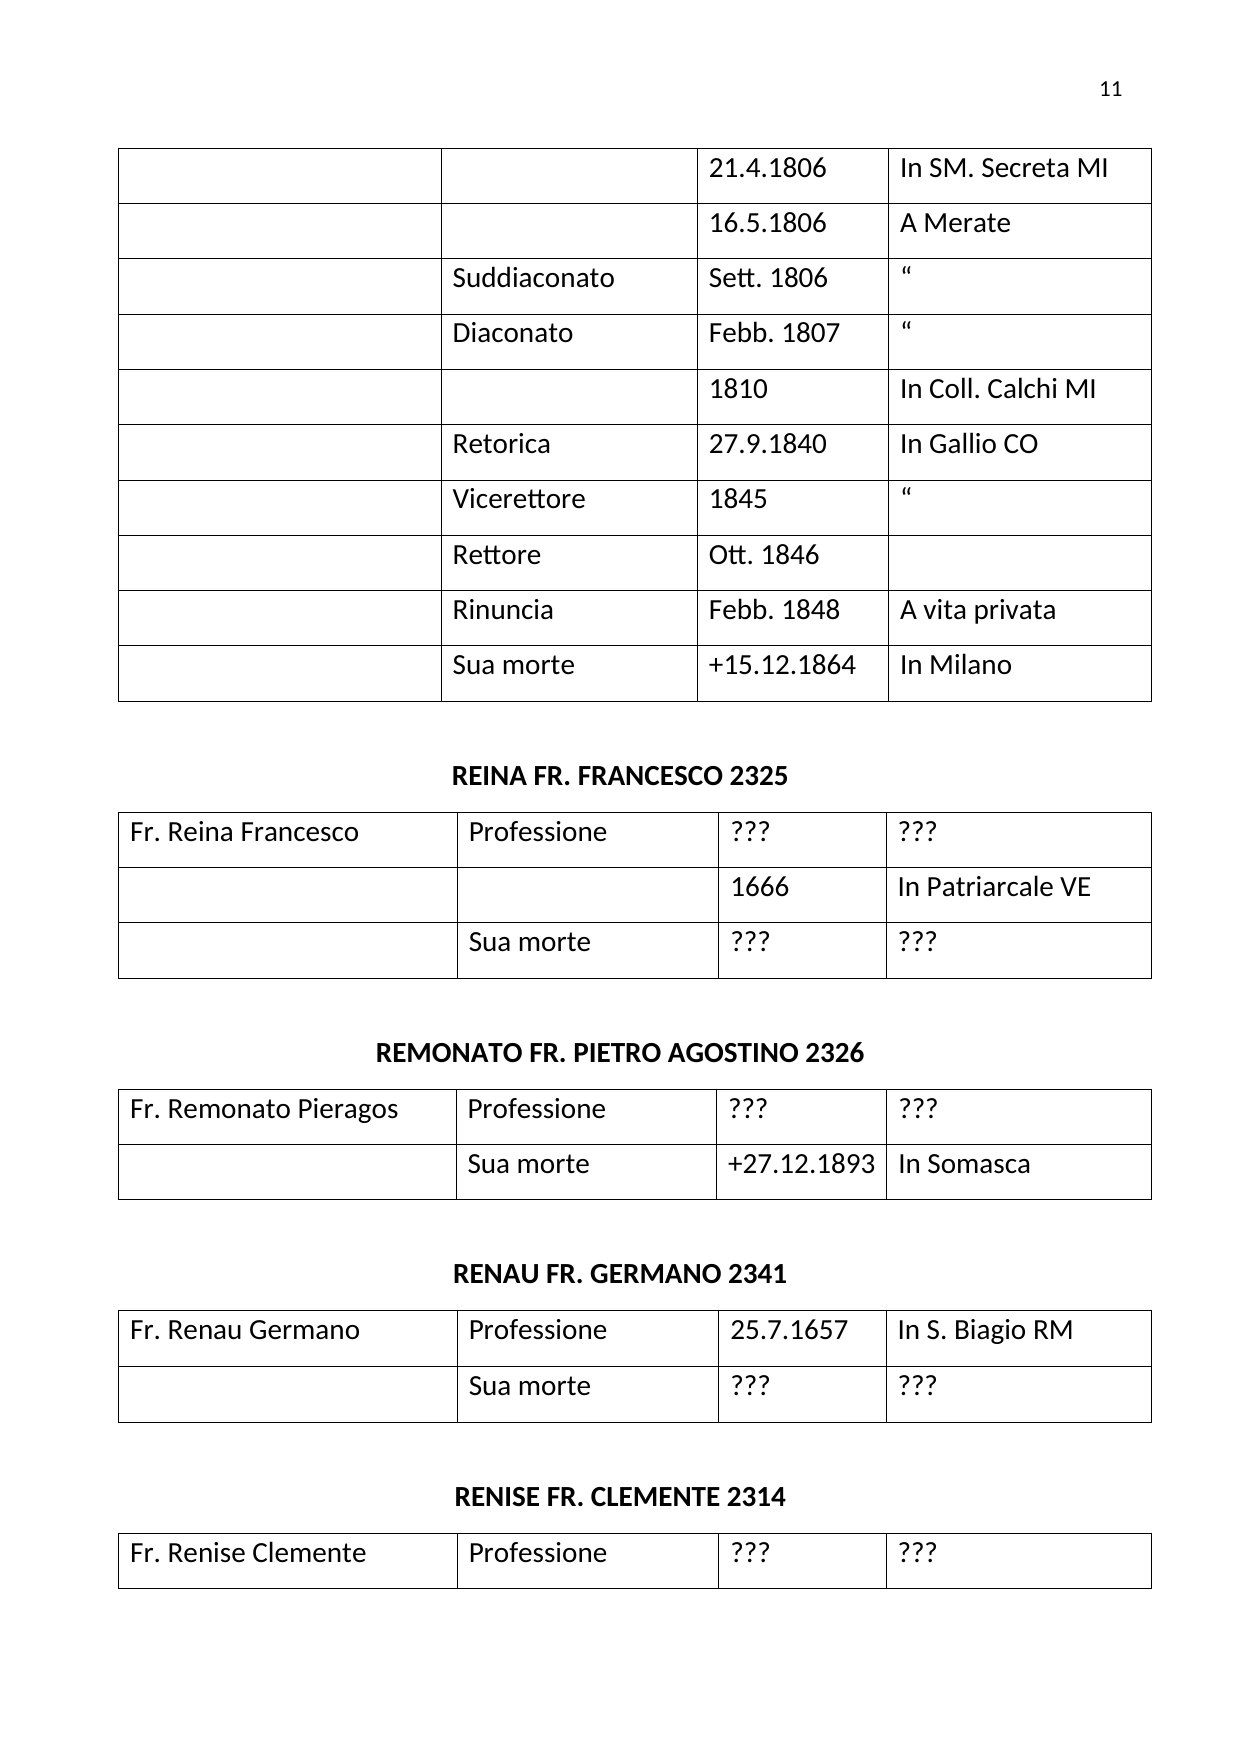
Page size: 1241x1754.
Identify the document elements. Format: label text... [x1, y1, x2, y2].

table_cell 1810 [698, 370, 888, 424]
table_header Professione [458, 1534, 718, 1588]
table_cell In Coll. Calchi MI [889, 370, 1151, 424]
table_cell ??? [719, 923, 886, 977]
table_cell Rinuncia [442, 591, 697, 645]
table_header Professione [458, 1311, 718, 1366]
table_cell [119, 1145, 456, 1199]
table_cell 27.9.1840 [698, 425, 888, 479]
table_cell A vita privata [889, 591, 1151, 645]
table_cell [442, 370, 697, 424]
table_cell Sua morte [458, 923, 718, 977]
table_cell In Patriarcale VE [887, 868, 1151, 922]
table_cell Ott. 1846 [698, 536, 888, 590]
text REMONATO FR. PIETRO AGOSTINO 2326 [118, 1034, 1122, 1069]
table_cell [119, 149, 441, 203]
table_cell 1666 [719, 868, 886, 922]
table_cell “ [889, 481, 1151, 535]
table_cell [119, 868, 457, 922]
table_cell Diaconato [442, 315, 697, 369]
table_cell Suddiaconato [442, 259, 697, 313]
table_cell [442, 204, 697, 258]
table_cell 21.4.1806 [698, 149, 888, 203]
table_cell Sua morte [442, 646, 697, 701]
table_header ??? [887, 1534, 1151, 1588]
table_header Fr. Remonato Pieragos [119, 1090, 456, 1144]
table_cell In Gallio CO [889, 425, 1151, 479]
table_header Fr. Renau Germano [119, 1311, 457, 1366]
table_cell Sua morte [457, 1145, 716, 1199]
table_cell [119, 536, 441, 590]
table_header Fr. Reina Francesco [119, 813, 457, 867]
table_cell [889, 536, 1151, 590]
table_cell ??? [887, 1367, 1151, 1422]
table_cell [119, 923, 457, 977]
table_header Professione [457, 1090, 716, 1144]
table_cell [119, 370, 441, 424]
table_cell Febb. 1807 [698, 315, 888, 369]
table_header ??? [717, 1090, 886, 1144]
table_cell ??? [887, 923, 1151, 977]
table_cell [442, 149, 697, 203]
table_cell 1845 [698, 481, 888, 535]
table_cell [119, 259, 441, 313]
text RENAU FR. GERMANO 2341 [118, 1255, 1122, 1291]
table_cell “ [889, 315, 1151, 369]
table_cell [119, 1367, 457, 1422]
table_cell [119, 481, 441, 535]
table_cell In SM. Secreta MI [889, 149, 1151, 203]
table_header Fr. Renise Clemente [119, 1534, 457, 1588]
table_cell Febb. 1848 [698, 591, 888, 645]
table_cell Sua morte [458, 1367, 718, 1422]
table_header ??? [719, 813, 886, 867]
table_header 25.7.1657 [719, 1311, 886, 1366]
table_cell In Milano [889, 646, 1151, 701]
table_cell [458, 868, 718, 922]
table_cell Retorica [442, 425, 697, 479]
table_cell +27.12.1893 [717, 1145, 886, 1199]
text REINA FR. FRANCESCO 2325 [118, 757, 1122, 792]
table_header ??? [719, 1534, 886, 1588]
text RENISE FR. CLEMENTE 2314 [118, 1478, 1122, 1513]
table_cell “ [889, 259, 1151, 313]
table_cell Sett. 1806 [698, 259, 888, 313]
table_cell [119, 646, 441, 701]
table_cell Vicerettore [442, 481, 697, 535]
table_cell ??? [719, 1367, 886, 1422]
table_cell Rettore [442, 536, 697, 590]
table_cell In Somasca [887, 1145, 1151, 1199]
table_cell [119, 591, 441, 645]
table_cell +15.12.1864 [698, 646, 888, 701]
table_cell 16.5.1806 [698, 204, 888, 258]
table_cell A Merate [889, 204, 1151, 258]
table_header ??? [887, 813, 1151, 867]
table_cell [119, 204, 441, 258]
table_header Professione [458, 813, 718, 867]
table_cell [119, 315, 441, 369]
table_cell [119, 425, 441, 479]
table_header ??? [887, 1090, 1151, 1144]
table_header In S. Biagio RM [887, 1311, 1151, 1366]
